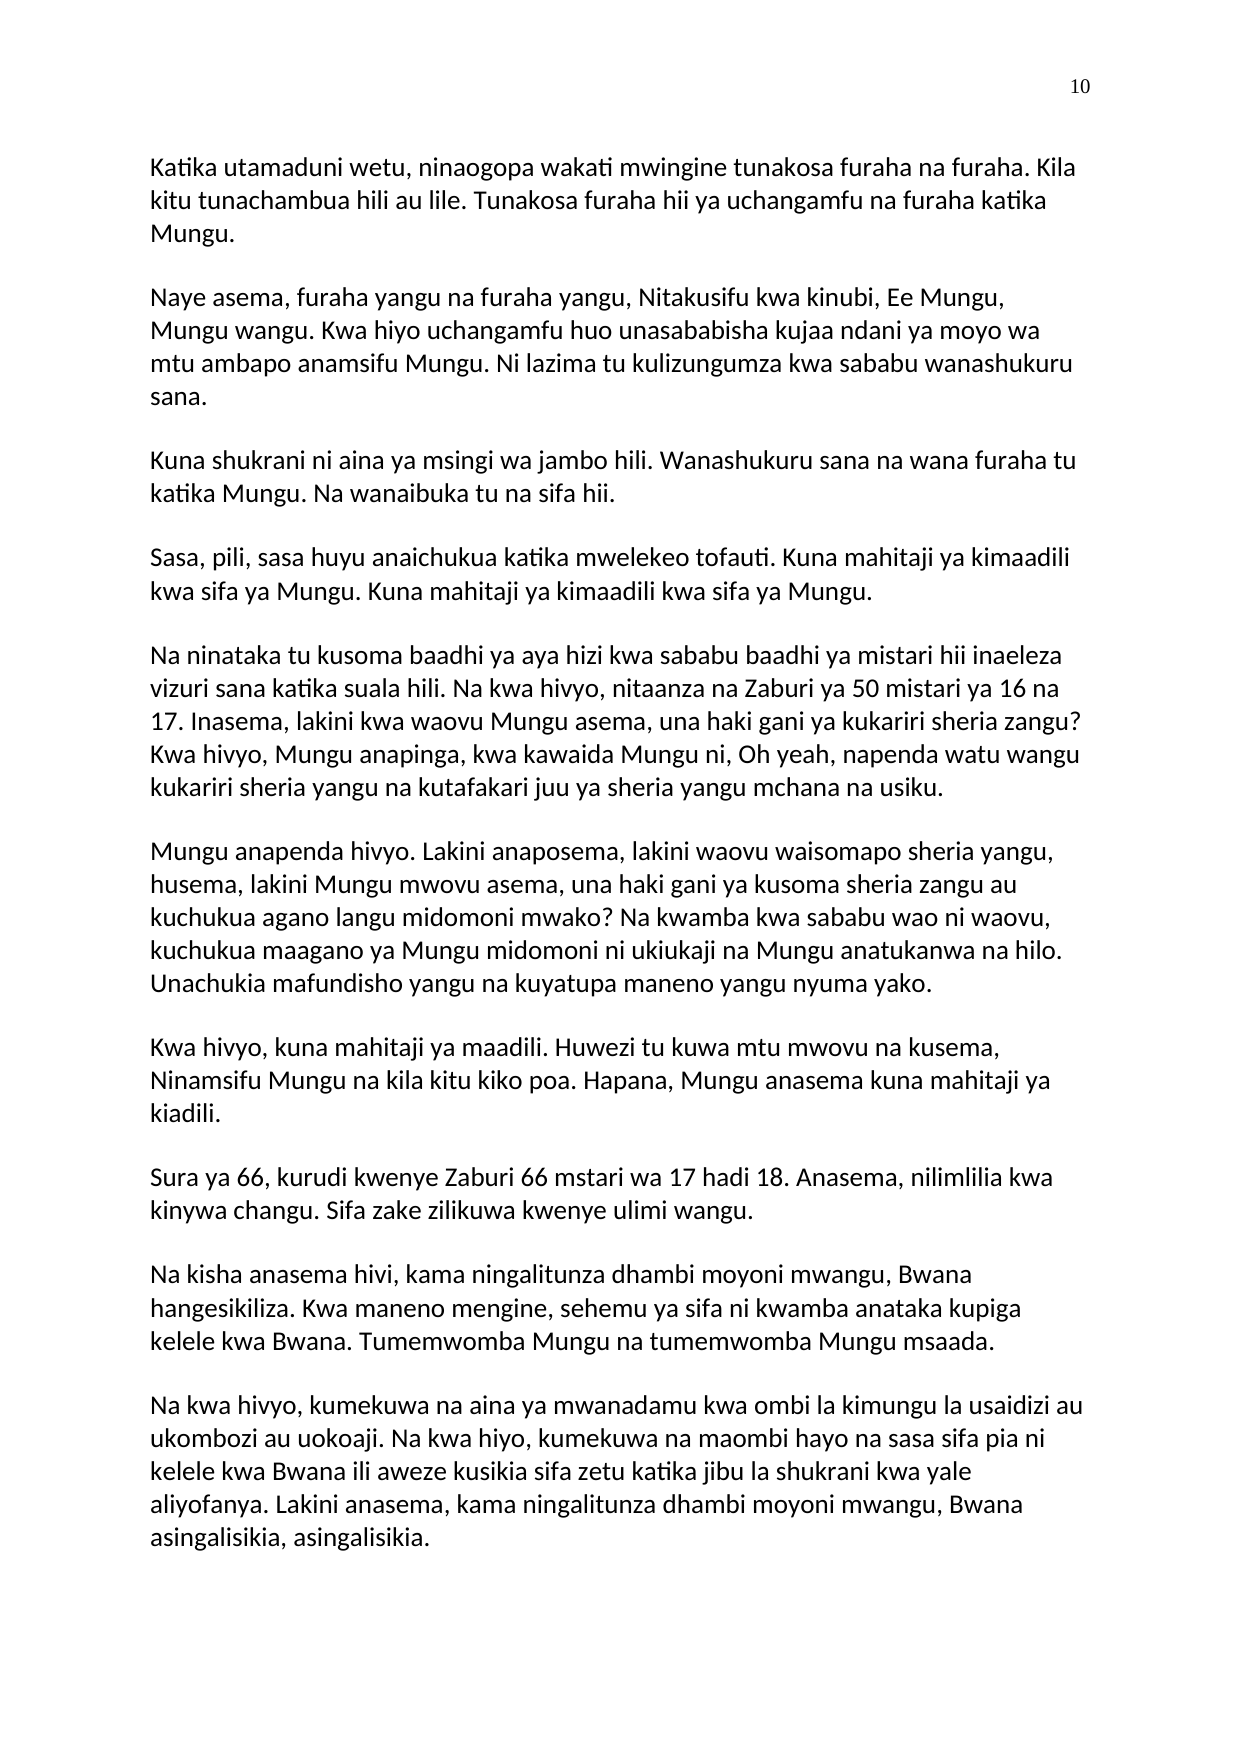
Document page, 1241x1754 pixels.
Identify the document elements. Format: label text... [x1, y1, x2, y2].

text Na kisha anasema hivi, kama ningalitunza dhambi moyoni mwangu, Bwana hangesikiliza. Kwa maneno mengine, sehemu ya sifa ni kwamba anataka kupiga kelele kwa Bwana. Tumemwomba Mungu na tumemwomba Mungu msaada. [150, 1258, 1090, 1357]
text Naye asema, furaha yangu na furaha yangu, Nitakusifu kwa kinubi, Ee Mungu, Mungu wangu. Kwa hiyo uchangamfu huo unasababisha kujaa ndani ya moyo wa mtu ambapo anamsifu Mungu. Ni lazima tu kulizungumza kwa sababu wanashukuru sana. [150, 280, 1090, 412]
text Na ninataka tu kusoma baadhi ya aya hizi kwa sababu baadhi ya mistari hii inaeleza vizuri sana katika suala hili. Na kwa hivyo, nitaanza na Zaburi ya 50 mistari ya 16 na 17. Inasema, lakini kwa waovu Mungu asema, una haki gani ya kukariri sheria zangu? Kwa hivyo, Mungu anapinga, kwa kawaida Mungu ni, Oh yeah, napenda watu wangu kukariri sheria yangu na kutafakari juu ya sheria yangu mchana na usiku. [150, 638, 1090, 803]
text Na kwa hivyo, kumekuwa na aina ya mwanadamu kwa ombi la kimungu la usaidizi au ukombozi au uokoaji. Na kwa hiyo, kumekuwa na maombi hayo na sasa sifa pia ni kelele kwa Bwana ili aweze kusikia sifa zetu katika jibu la shukrani kwa yale aliyofanya. Lakini anasema, kama ningalitunza dhambi moyoni mwangu, Bwana asingalisikia, asingalisikia. [150, 1388, 1090, 1553]
text Sasa, pili, sasa huyu anaichukua katika mwelekeo tofauti. Kuna mahitaji ya kimaadili kwa sifa ya Mungu. Kuna mahitaji ya kimaadili kwa sifa ya Mungu. [150, 541, 1090, 607]
text Katika utamaduni wetu, ninaogopa wakati mwingine tunakosa furaha na furaha. Kila kitu tunachambua hili au lile. Tunakosa furaha hii ya uchangamfu na furaha katika Mungu. [150, 150, 1090, 249]
text Sura ya 66, kurudi kwenye Zaburi 66 mstari wa 17 hadi 18. Anasema, nilimlilia kwa kinywa changu. Sifa zake zilikuwa kwenye ulimi wangu. [150, 1161, 1090, 1227]
text Mungu anapenda hivyo. Lakini anaposema, lakini waovu waisomapo sheria yangu, husema, lakini Mungu mwovu asema, una haki gani ya kusoma sheria zangu au kuchukua agano langu midomoni mwako? Na kwamba kwa sababu wao ni waovu, kuchukua maagano ya Mungu midomoni ni ukiukaji na Mungu anatukanwa na hilo. Unachukia mafundisho yangu na kuyatupa maneno yangu nyuma yako. [150, 834, 1090, 999]
text Kuna shukrani ni aina ya msingi wa jambo hili. Wanashukuru sana na wana furaha tu katika Mungu. Na wanaibuka tu na sifa hii. [150, 443, 1090, 509]
text Kwa hivyo, kuna mahitaji ya maadili. Huwezi tu kuwa mtu mwovu na kusema, Ninamsifu Mungu na kila kitu kiko poa. Hapana, Mungu anasema kuna mahitaji ya kiadili. [150, 1030, 1090, 1129]
